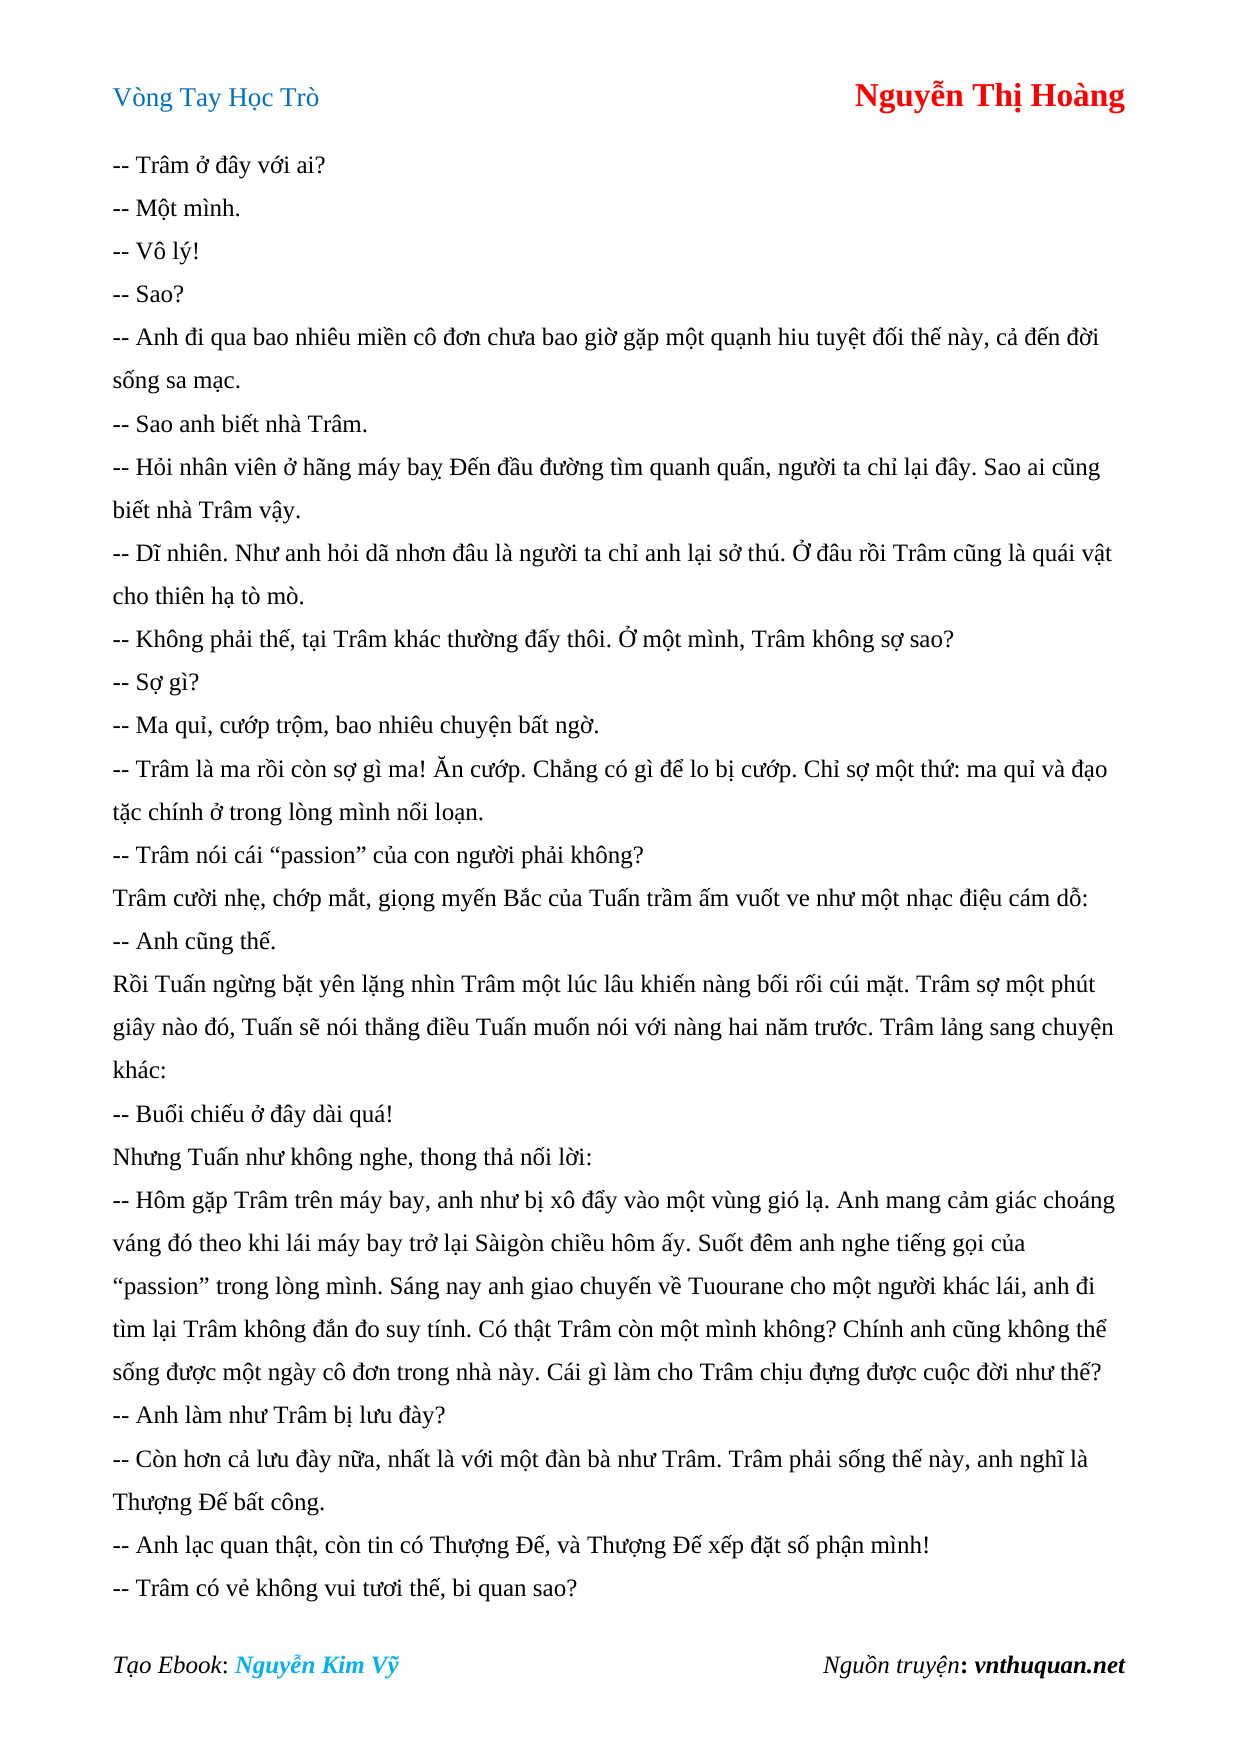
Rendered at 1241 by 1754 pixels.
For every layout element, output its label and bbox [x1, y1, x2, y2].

text [112, 150, 1128, 1602]
